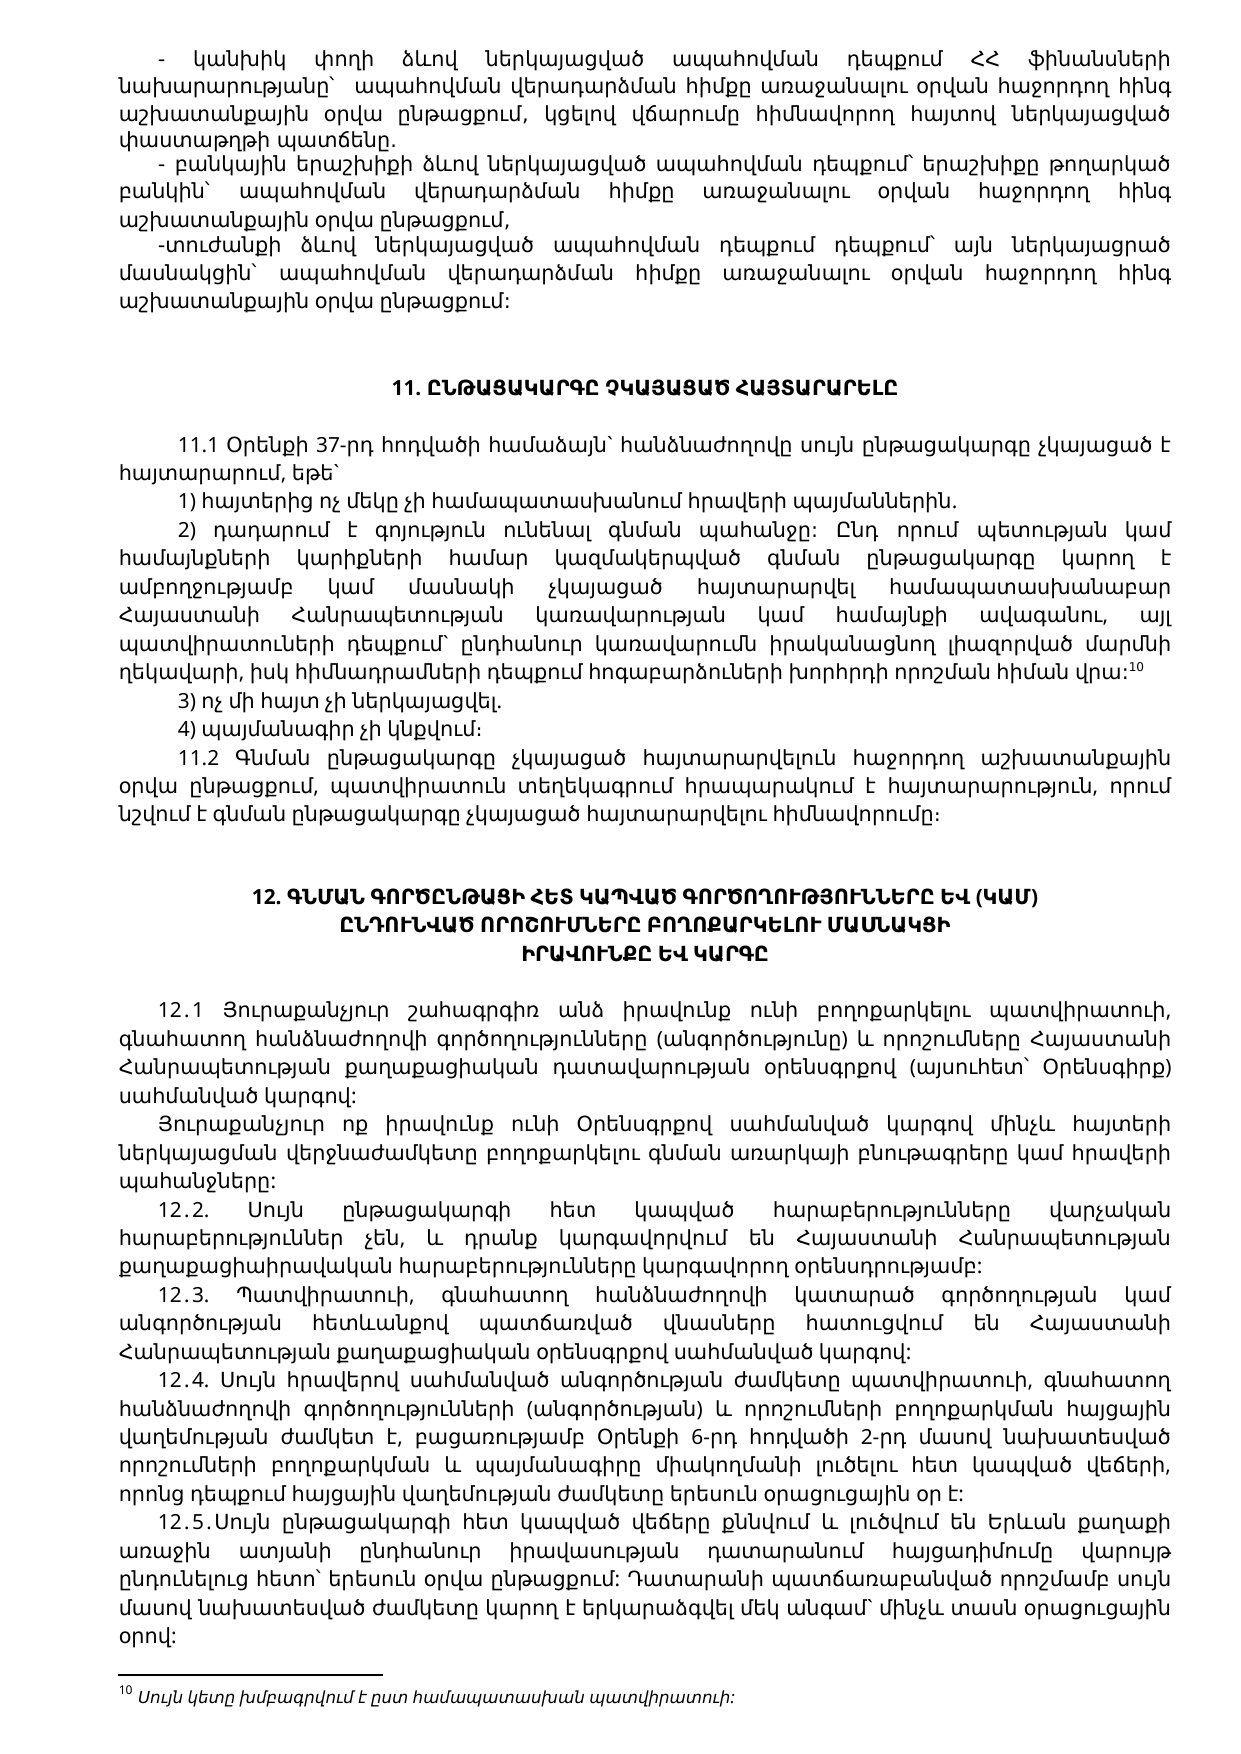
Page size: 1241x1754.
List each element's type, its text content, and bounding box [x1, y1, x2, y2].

text 11.1 Օրենքի 37-րդ հոդվածի համաձայն` հանձնաժողովը սույն ընթացակարգը չկայացած է հայտարարում, եթե` [118, 430, 1171, 487]
text 12․3. Պատվիրատուի, գնահատող հանձնաժողովի կատարած գործողության կամ անգործության հետևանքով պատճառված վնասները հատուցվում են Հայաստանի Հանրապետության քաղաքացիական օրենսգրքով սահմանված կարգով: [118, 1280, 1171, 1365]
text 11.2 Գնման ընթացակարգը չկայացած հայտարարվելուն հաջորդող աշխատանքային օրվա ընթացքում, պատվիրատուն տեղեկագրում հրապարակում է հայտարարություն, որում նշվում է գնման ընթացակարգը չկայացած հայտարարվելու հիմնավորումը։ [118, 743, 1171, 828]
text - կանխիկ փողի ձևով ներկայացված ապահովման դեպքում ՀՀ ֆինանսների նախարարությանը՝ ապահովման վերադարձման հիմքը առաջանալու օրվան հաջորդող հինգ աշխատանքային օրվա ընթացքում, կցելով վճարումը հիմնավորող հայտով ներկայացված փաստաթղթի պատճենը. [118, 47, 1171, 152]
text 12․2. Սույն ընթացակարգի հետ կապված հարաբերությունները վարչական հարաբերություններ չեն, և դրանք կարգավորվում են Հայաստանի Հանրապետության քաղաքացիաիրավական հարաբերությունները կարգավորող օրենսդրությամբ: [118, 1195, 1171, 1280]
text Յուրաքանչյուր ոք իրավունք ունի Օրենսգրքով սահմանված կարգով մինչև հայտերի ներկայացման վերջնաժամկետը բողոքարկելու գնման առարկայի բնութագրերը կամ հրավերի պահանջները: [118, 1109, 1171, 1195]
text -տուժանքի ձևով ներկայացված ապահովման դեպքում դեպքում՝ այն ներկայացրած մասնակցին՝ ապահովման վերադարձման հիմքը առաջանալու օրվան հաջորդող հինգ աշխատանքային օրվա ընթացքում: [118, 233, 1171, 314]
text 12․1 Յուրաքանչյուր շահագրգիռ անձ իրավունք ունի բողոքարկելու պատվիրատուի, գնահատող հանձնաժողովի գործողությունները (անգործությունը) և որոշումները Հայաստանի Հանրապետության քաղաքացիական դատավարության օրենսգրքով (այսուհետ՝ Օրենսգիրք) սահմանված կարգով: [118, 996, 1171, 1109]
text 12. ԳՆՄԱՆ ԳՈՐԾԸՆԹԱՑԻ ՀԵՏ ԿԱՊՎԱԾ ԳՈՐԾՈՂՈՒԹՅՈՒՆՆԵՐԸ ԵՎ (ԿԱՄ) [118, 882, 1171, 910]
text ԸՆԴՈՒՆՎԱԾ ՈՐՈՇՈՒՄՆԵՐԸ ԲՈՂՈՔԱՐԿԵԼՈՒ ՄԱՍՆԱԿՑԻ [118, 910, 1171, 939]
text 4) պայմանագիր չի կնքվում։ [118, 714, 1171, 743]
text 11. ԸՆԹԱՑԱԿԱՐԳԸ ՉԿԱՅԱՑԱԾ ՀԱՅՏԱՐԱՐԵԼԸ [118, 373, 1171, 401]
text 12․5․Սույն ընթացակարգի հետ կապված վեճերը քննվում և լուծվում են Երևան քաղաքի առաջին ատյանի ընդհանուր իրավասության դատարանում հայցադիմումը վարույթ ընդունելուց հետո՝ երեսուն օրվա ընթացքում: Դատարանի պատճառաբանված որոշմամբ սույն մասով նախատեսված ժամկետը կարող է երկարաձգվել մեկ անգամ` մինչև տասն օրացուցային օրով: [118, 1507, 1171, 1650]
text 1) հայտերից ոչ մեկը չի համապատասխանում հրավերի պայմաններին. [118, 487, 1171, 515]
text 12․4. Սույն հրավերով սահմանված անգործության ժամկետը պատվիրատուի, գնահատող հանձնաժողովի գործողությունների (անգործության) և որոշումների բողոքարկման հայցային վաղեմության ժամկետ է, բացառությամբ Օրենքի 6-րդ հոդվածի 2-րդ մասով նախատեսված որոշումների բողոքարկման և պայմանագիրը միակողմանի լուծելու հետ կապված վեճերի, որոնց դեպքում հայցային վաղեմության ժամկետը երեսուն օրացուցային օր է: [118, 1365, 1171, 1507]
text - բանկային երաշխիքի ձևով ներկայացված ապահովման դեպքում՝ երաշխիքը թողարկած բանկին՝ ապահովման վերադարձման հիմքը առաջանալու օրվան հաջորդող հինգ աշխատանքային օրվա ընթացքում, [118, 152, 1171, 233]
text ԻՐԱՎՈՒՆՔԸ ԵՎ ԿԱՐԳԸ [118, 939, 1171, 967]
text 2) դադարում է գոյություն ունենալ գնման պահանջը: Ընդ որում պետության կամ համայնքների կարիքների համար կազմակերպված գնման ընթացակարգը կարող է ամբողջությամբ կամ մասնակի չկայացած հայտարարվել համապատասխանաբար Հայաստանի Հանրապետության կառավարության կամ համայնքի ավագանու, այլ պատվիրատուների դեպքում` ընդհանուր կառավարումն իրականացնող լիազորված մարմնի ղեկավարի, իսկ հիմնադրամների դեպքում հոգաբարձուների խորհրդի որոշման հիման վրա: [118, 515, 1171, 686]
text 3) ոչ մի հայտ չի ներկայացվել. [118, 686, 1171, 714]
